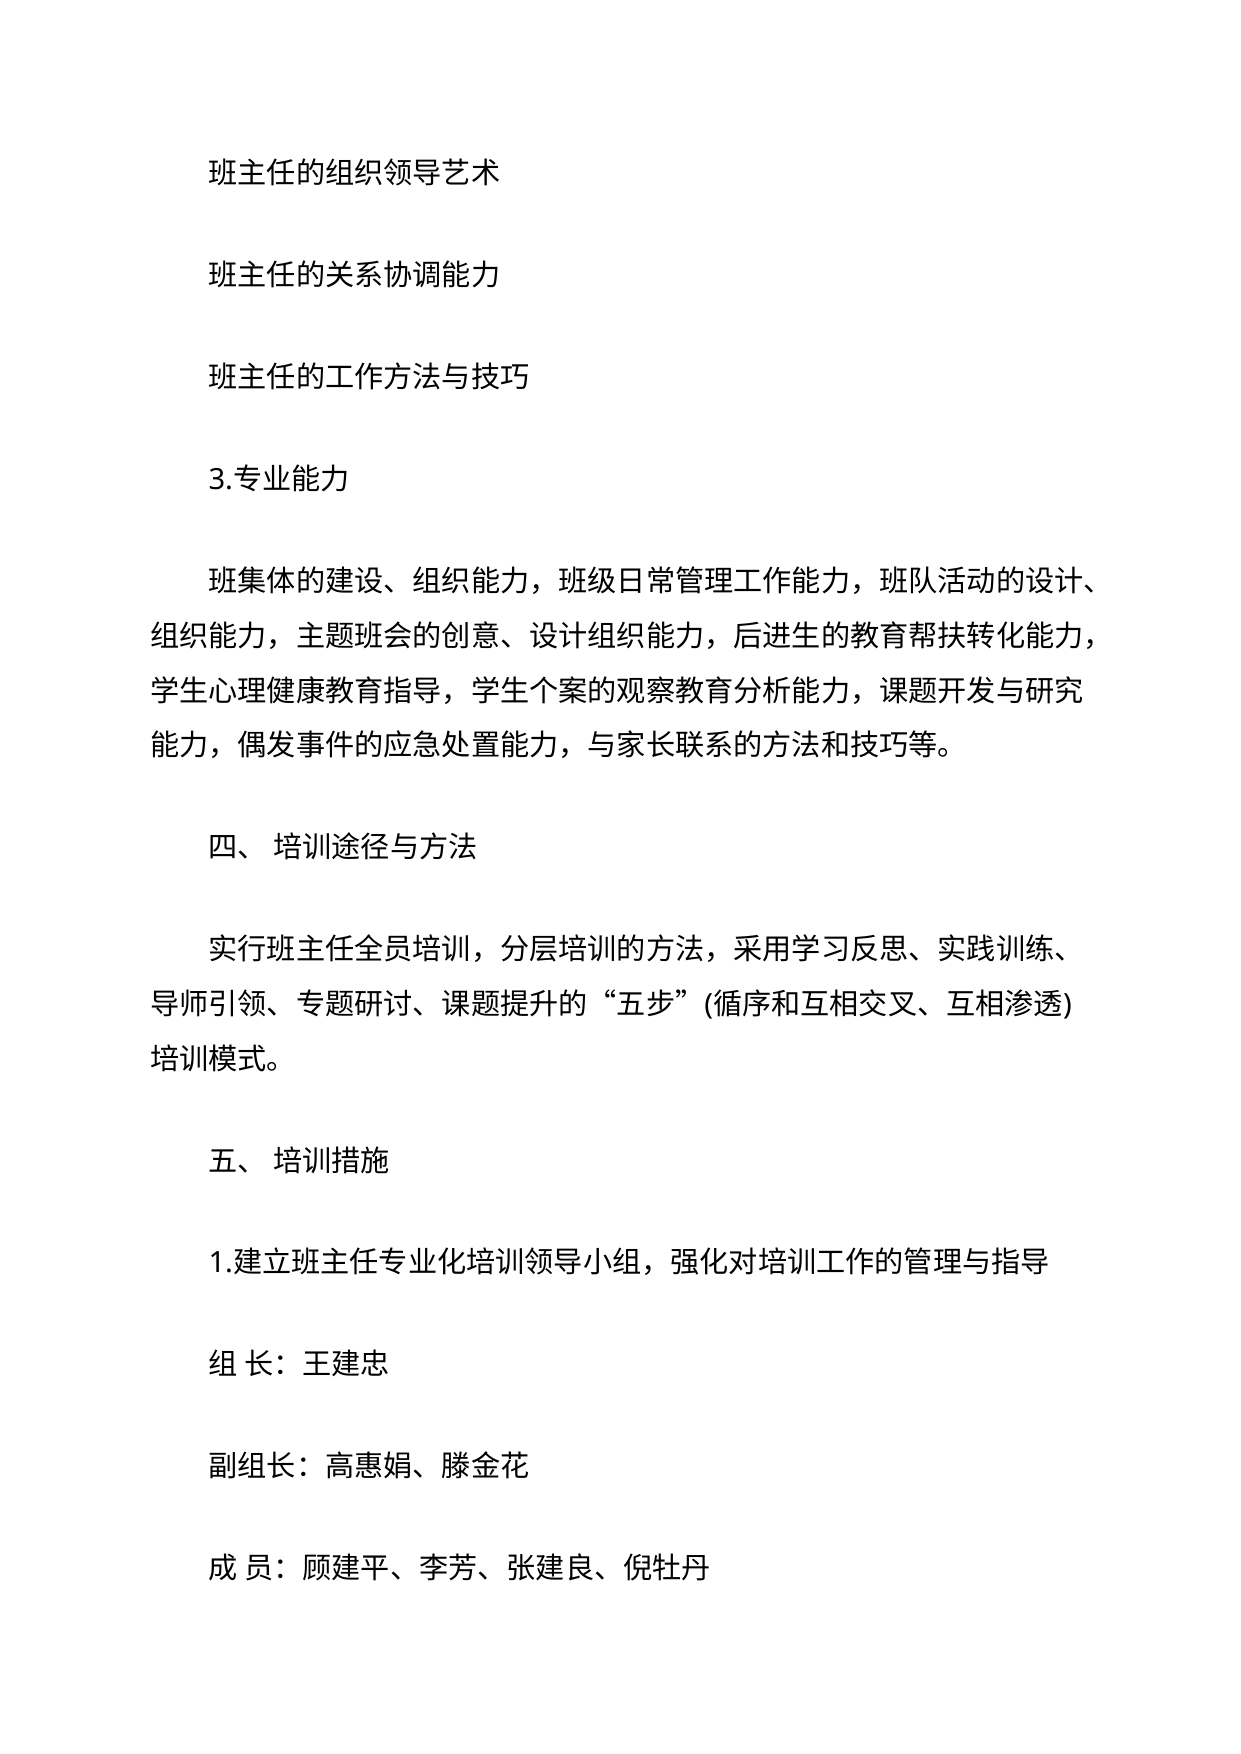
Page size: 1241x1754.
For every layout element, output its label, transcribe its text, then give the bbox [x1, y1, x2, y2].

text 班集体的建设、组织能力，班级日常管理工作能力，班队活动的设计、组织能力，主题班会的创意、设计组织能力，后进生的教育帮扶转化能力，学生心理健康教育指导，学生个案的观察教育分析能力，课题开发与研究能力，偶发事件的应急处置能力，与家长联系的方法和技巧等。 [150, 557, 1090, 764]
text 实行班主任全员培训，分层培训的方法，采用学习反思、实践训练、导师引领、专题研讨、课题提升的“五步”(循序和互相交叉、互相渗透)培训模式。 [150, 926, 1090, 1078]
text 五、 培训措施 [150, 1137, 1090, 1179]
text 1.建立班主任专业化培训领导小组，强化对培训工作的管理与指导 [150, 1239, 1090, 1281]
text 成 员：顾建平、李芳、张建良、倪牡丹 [150, 1544, 1090, 1587]
text 3.专业能力 [150, 455, 1090, 498]
text 班主任的关系协调能力 [150, 252, 1090, 294]
text 四、 培训途径与方法 [150, 824, 1090, 866]
text 副组长：高惠娟、滕金花 [150, 1443, 1090, 1485]
text 班主任的工作方法与技巧 [150, 353, 1090, 396]
text 组 长：王建忠 [150, 1341, 1090, 1383]
text 班主任的组织领导艺术 [150, 150, 1090, 192]
